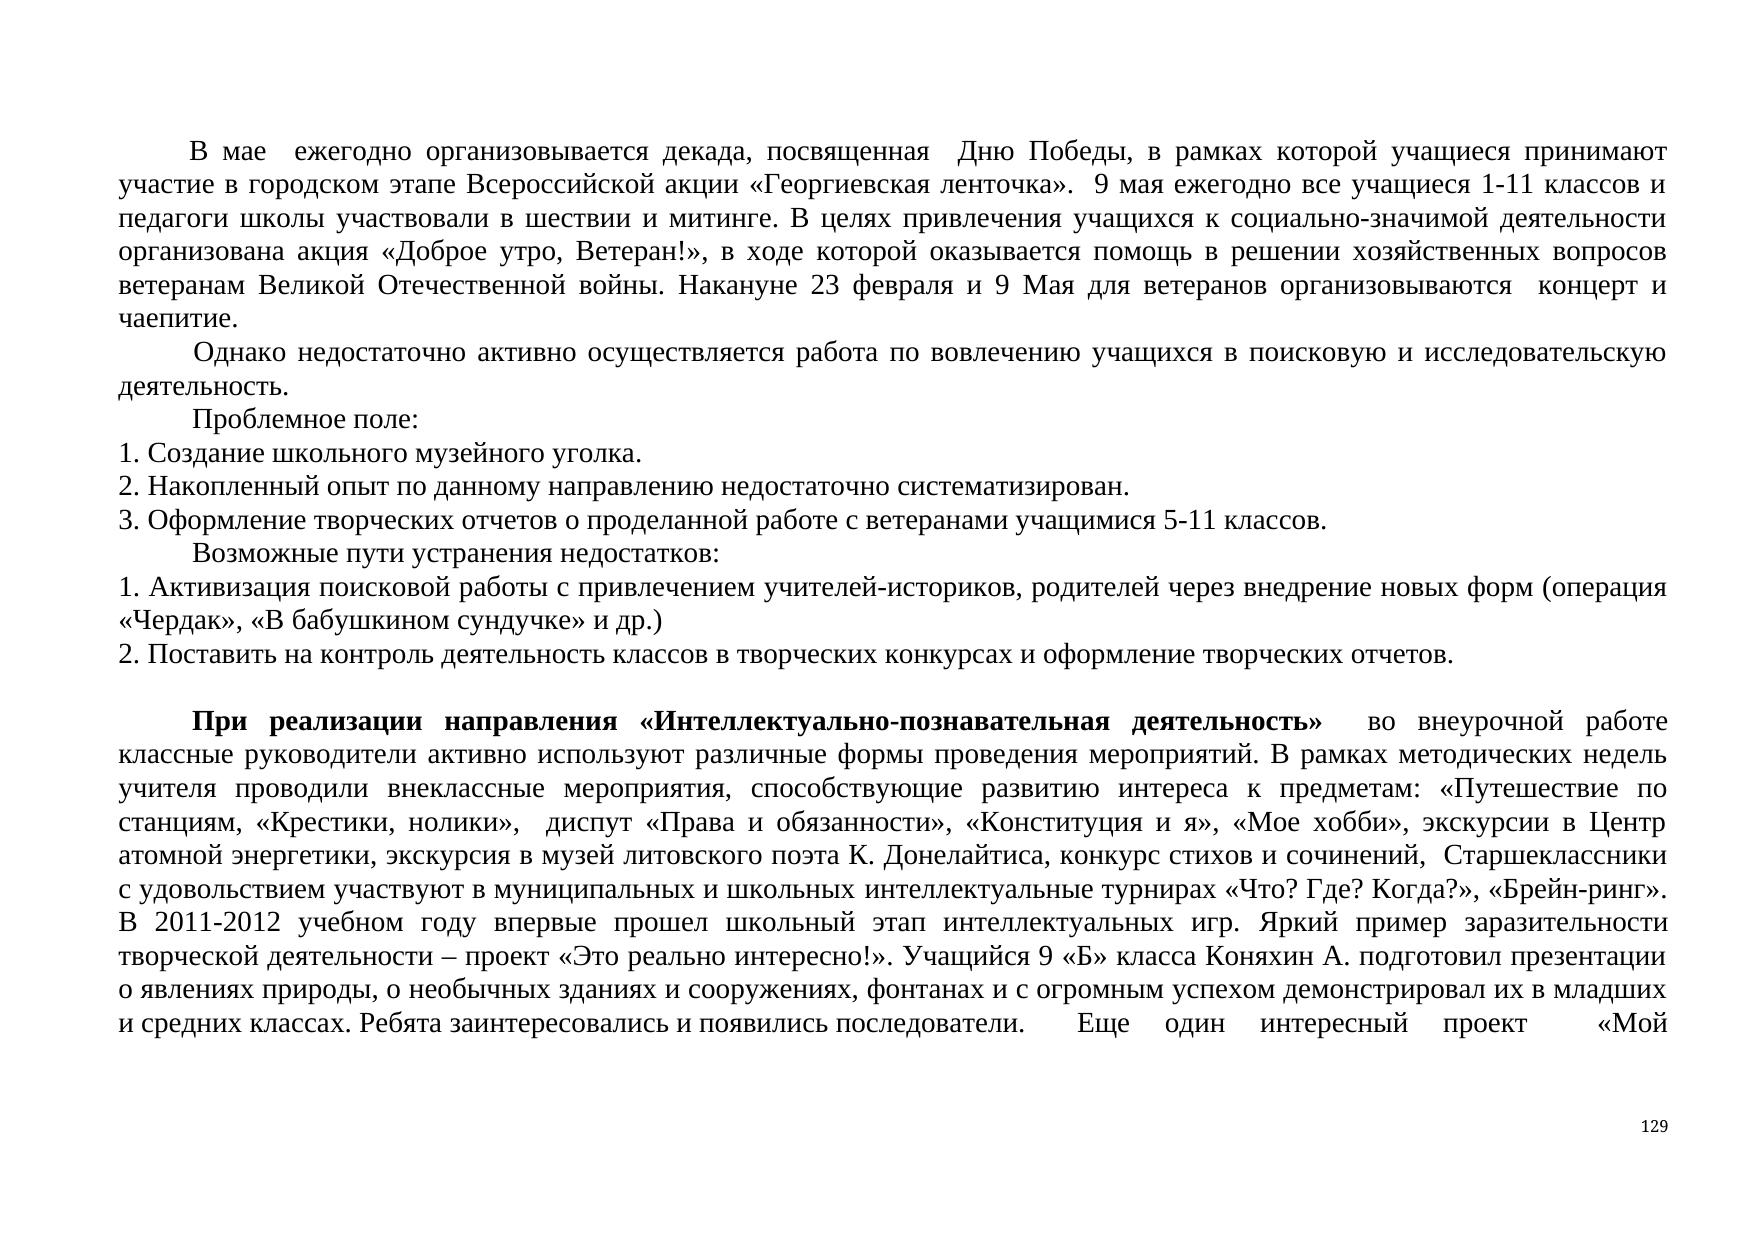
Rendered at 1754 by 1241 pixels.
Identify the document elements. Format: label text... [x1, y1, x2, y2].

text 2. Накопленный опыт по данному направлению недостаточно систематизирован. [118, 468, 1668, 502]
text В мае ежегодно организовывается декада, посвященная Дню Победы, в рамках которой учащиеся принимают участие в городском этапе Всероссийской акции «Георгиевская ленточка». 9 мая ежегодно все учащиеся 1-11 классов и педагоги школы участвовали в шествии и митинге. В целях привлечения учащихся к социально-значимой деятельности организована акция «Доброе утро, Ветеран!», в ходе которой оказывается помощь в решении хозяйственных вопросов ветеранам Великой Отечественной войны. Накануне 23 февраля и 9 Мая для ветеранов организовываются концерт и чаепитие. [118, 133, 1668, 334]
text 2. Поставить на контроль деятельность классов в творческих конкурсах и оформление творческих отчетов. [118, 636, 1668, 669]
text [118, 703, 1668, 1038]
text Однако недостаточно активно осуществляется работа по вовлечению учащихся в поисковую и исследовательскую деятельность. [118, 334, 1668, 401]
text 1. Создание школьного музейного уголка. [118, 435, 1668, 468]
text 1. Активизация поисковой работы с привлечением учителей-историков, родителей через внедрение новых форм (операция «Чердак», «В бабушкином сундучке» и др.) [118, 569, 1668, 636]
text Проблемное поле: [118, 401, 1668, 435]
text Возможные пути устранения недостатков: [118, 535, 1668, 569]
text 3. Оформление творческих отчетов о проделанной работе с ветеранами учащимися 5-11 классов. [118, 502, 1668, 535]
